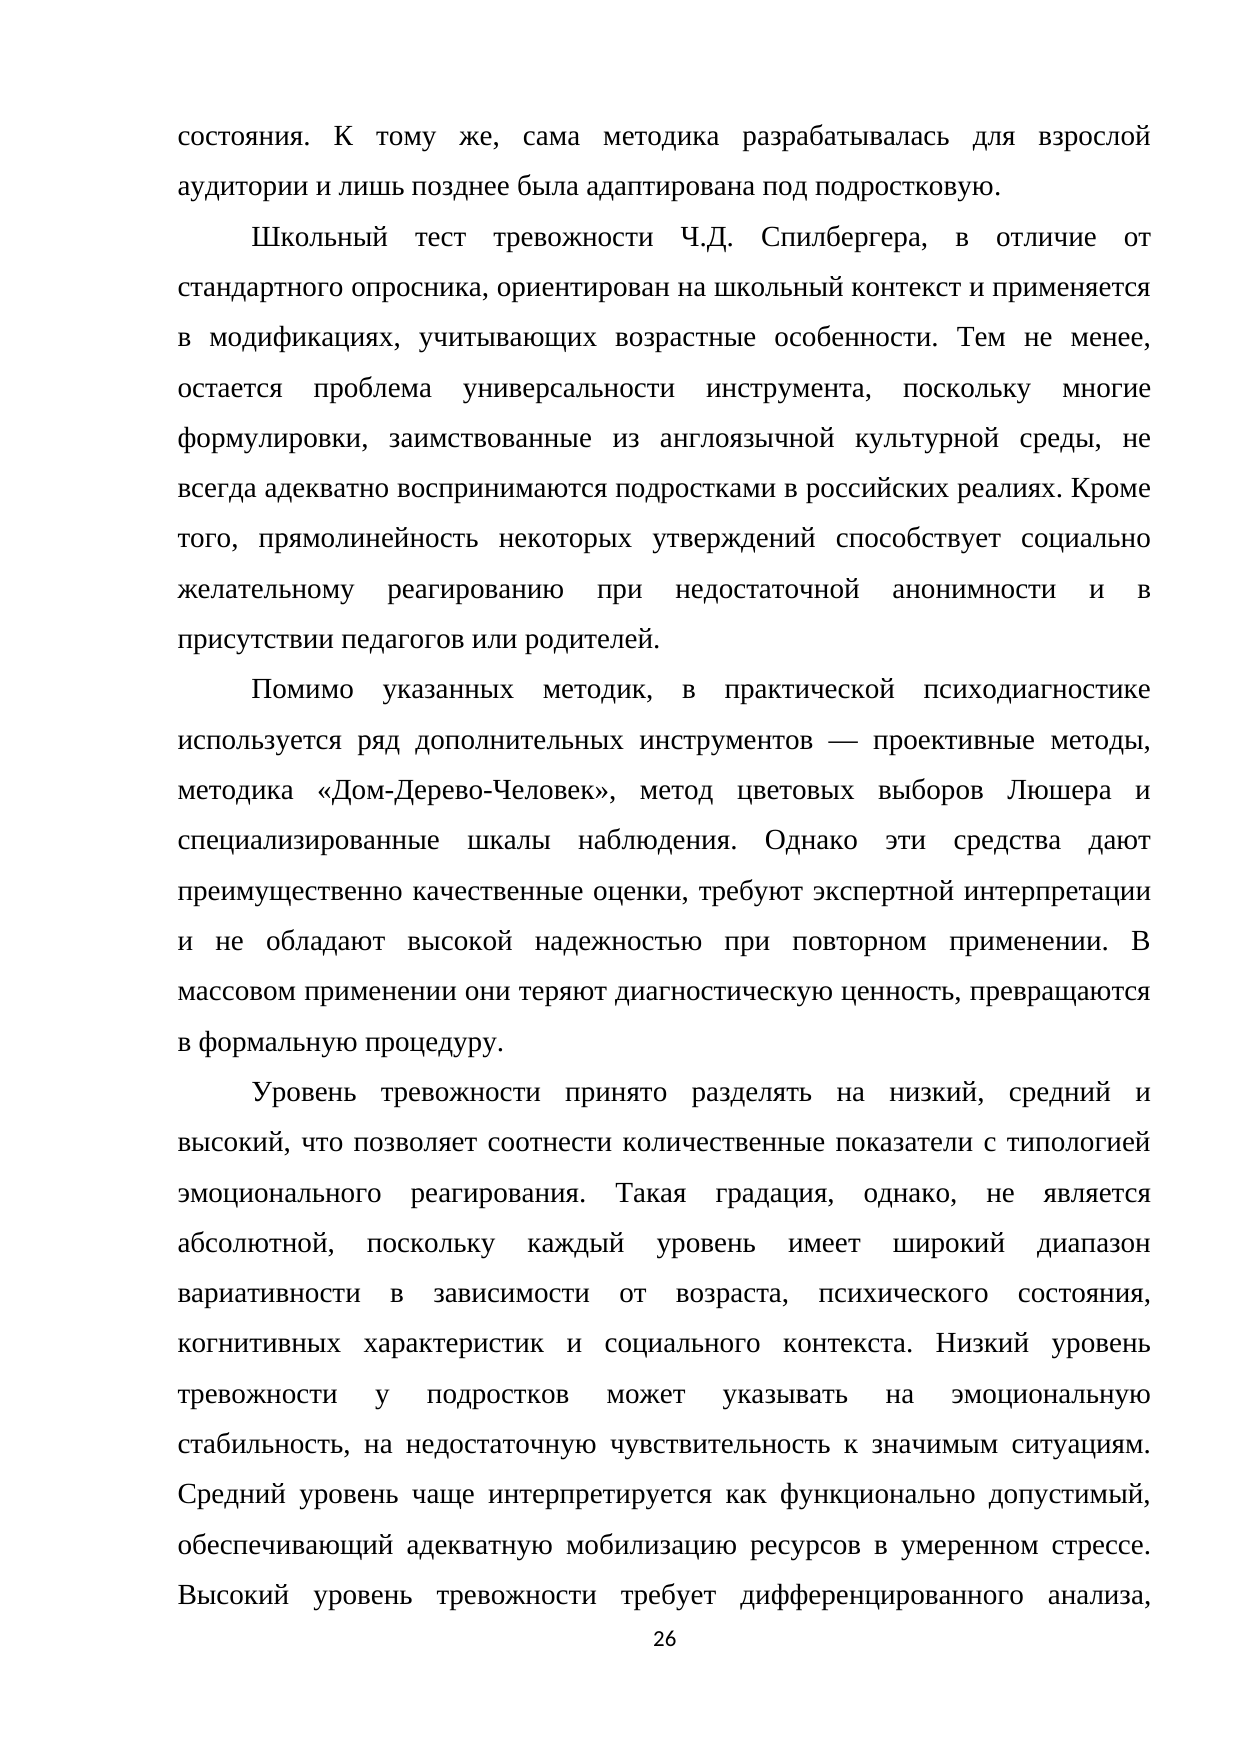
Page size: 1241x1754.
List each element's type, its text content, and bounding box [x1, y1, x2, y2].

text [177, 118, 1152, 202]
text Школьный тест тревожности Ч.Д. Спилбергера, в отличие от стандартного опросника, ориентирован на школьный контекст и применяется в модификациях, учитывающих возрастные особенности. Тем не менее, остается проблема универсальности инструмента, поскольку многие формулировки, заимствованные из англоязычной культурной среды, не всегда адекватно воспринимаются подростками в российских реалиях. Кроме того, прямолинейность некоторых утверждений способствует социально желательному реагированию при недостаточной анонимности и в присутствии педагогов или родителей. [177, 219, 1152, 655]
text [177, 1074, 1152, 1611]
text Помимо указанных методик, в практической психодиагностике используется ряд дополнительных инструментов — проективные методы, методика «Дом-Дерево-Человек», метод цветовых выборов Люшера и специализированные шкалы наблюдения. Однако эти средства дают преимущественно качественные оценки, требуют экспертной интерпретации и не обладают высокой надежностью при повторном применении. В массовом применении они теряют диагностическую ценность, превращаются в формальную процедуру. [177, 672, 1152, 1057]
